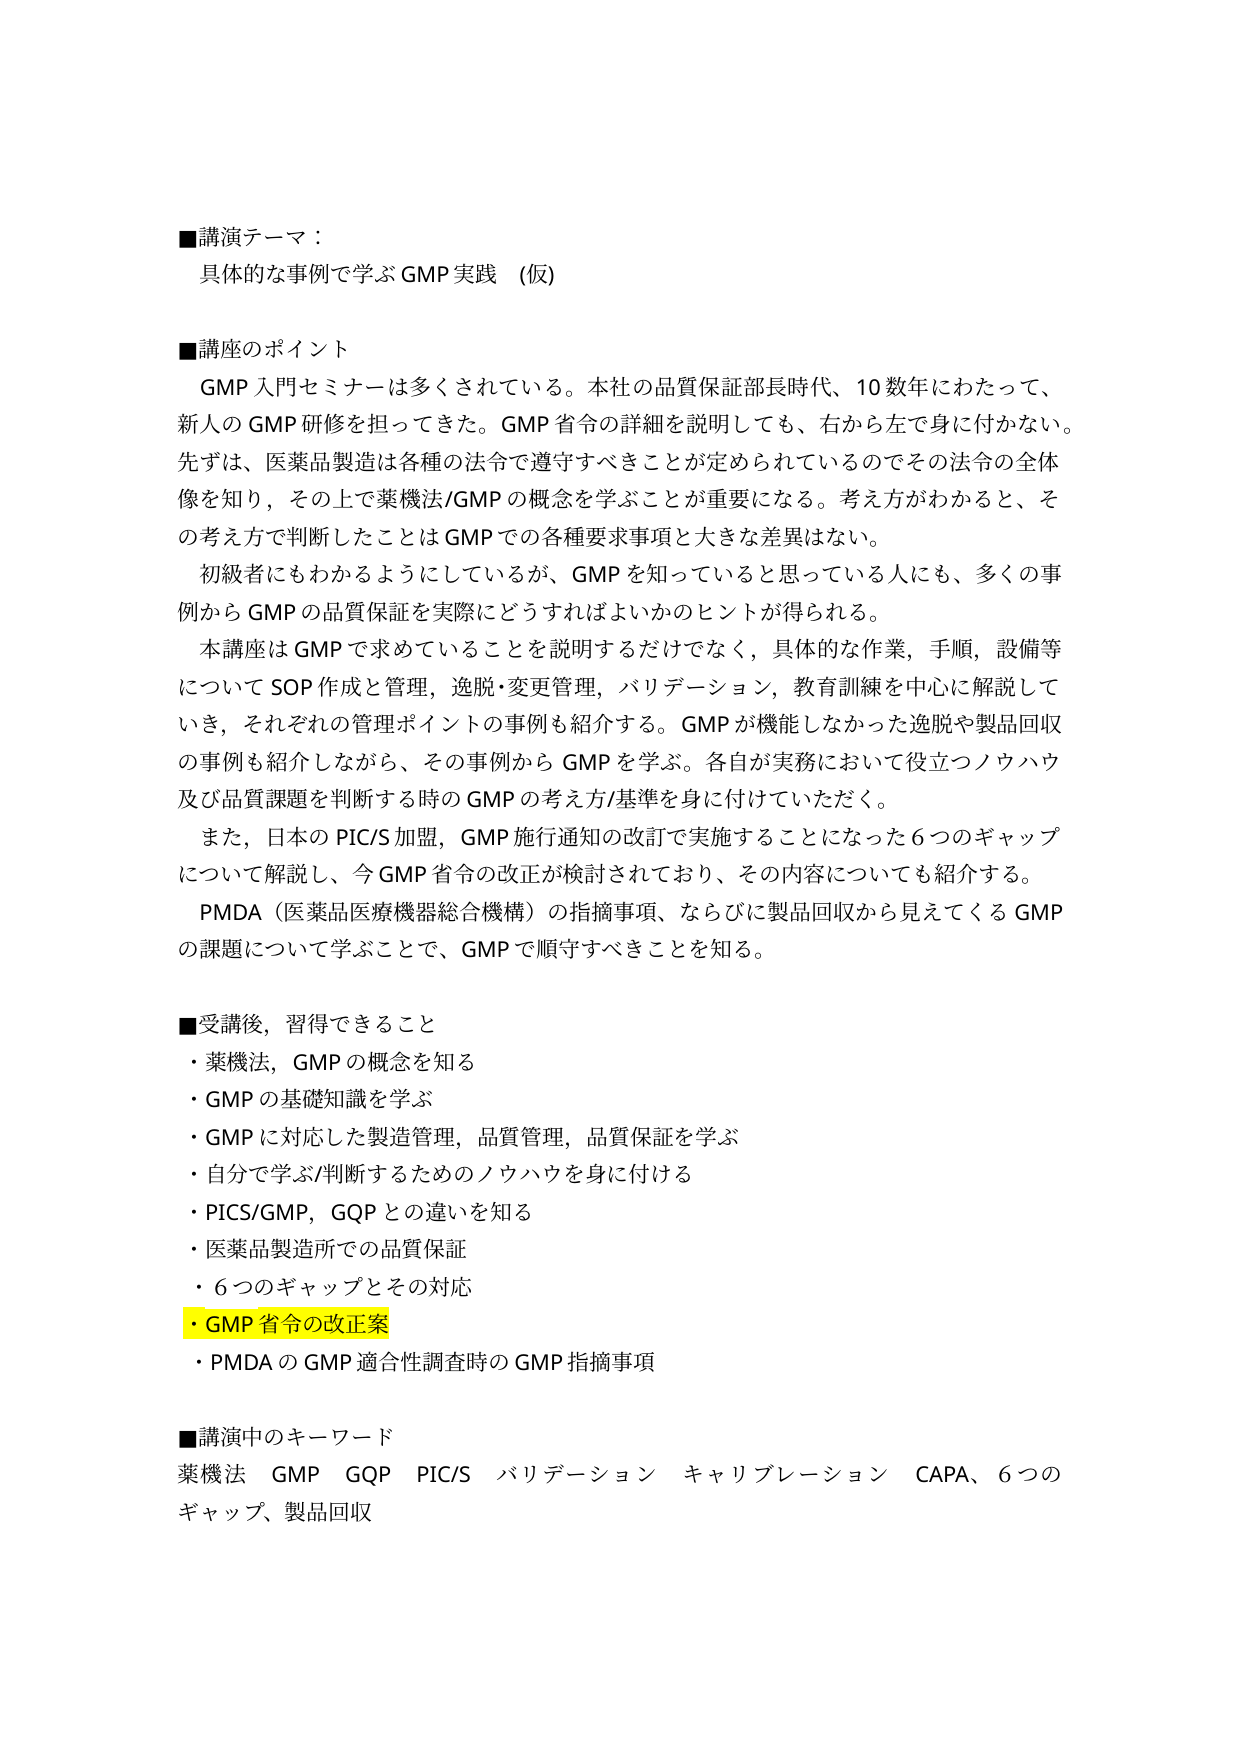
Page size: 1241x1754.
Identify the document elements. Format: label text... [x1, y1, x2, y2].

text PMDA（医薬品医療機器総合機構）の指摘事項、ならびに製品回収から見えてくるGMPの課題について学ぶことで、GMPで順守すべきことを知る。 [177, 892, 1063, 967]
text ■講座のポイント [177, 329, 1063, 367]
text ・薬機法，GMPの概念を知る [177, 1042, 1063, 1079]
text ・GMPの基礎知識を学ぶ [177, 1079, 1063, 1117]
text ・６つのギャップとその対応 [177, 1267, 1063, 1304]
text ・GMPに対応した製造管理，品質管理，品質保証を学ぶ [177, 1117, 1063, 1154]
text 薬機法 GMP GQP PIC/S バリデーション キャリブレーション CAPA、６つのギャップ、製品回収 [177, 1454, 1063, 1529]
text ・PMDAのGMP適合性調査時のGMP指摘事項 [177, 1342, 1063, 1379]
text また，日本のPIC/S加盟，GMP施行通知の改訂で実施することになった６つのギャップについて解説し、今GMP省令の改正が検討されており、その内容についても紹介する。 [177, 817, 1063, 892]
text GMP入門セミナーは多くされている。本社の品質保証部長時代、10数年にわたって、新人のGMP研修を担ってきた。GMP省令の詳細を説明しても、右から左で身に付かない。先ずは、医薬品製造は各種の法令で遵守すべきことが定められているのでその法令の全体像を知り，その上で薬機法/GMPの概念を学ぶことが重要になる。考え方がわかると、その考え方で判断したことはGMPでの各種要求事項と大きな差異はない。 [177, 367, 1063, 554]
text ■受講後，習得できること [177, 1004, 1063, 1042]
text ・自分で学ぶ/判断するためのノウハウを身に付ける [177, 1154, 1063, 1192]
text 本講座はGMPで求めていることを説明するだけでなく，具体的な作業，手順，設備等についてSOP作成と管理，逸脱･変更管理，バリデーション，教育訓練を中心に解説していき，それぞれの管理ポイントの事例も紹介する。GMPが機能しなかった逸脱や製品回収の事例も紹介しながら、その事例からGMPを学ぶ。各自が実務において役立つノウハウ及び品質課題を判断する時のGMPの考え方/基準を身に付けていただく。 [177, 629, 1063, 817]
text 初級者にもわかるようにしているが、GMPを知っていると思っている人にも、多くの事例からGMPの品質保証を実際にどうすればよいかのヒントが得られる。 [177, 554, 1063, 629]
text ・GMP省令の改正案 [177, 1304, 1063, 1342]
text 具体的な事例で学ぶGMP実践 (仮) [177, 254, 1063, 292]
text ■講演中のキーワード [177, 1417, 1063, 1454]
text ■講演テーマ： [177, 217, 1063, 254]
text ・PICS/GMP，GQPとの違いを知る [177, 1192, 1063, 1229]
text ・医薬品製造所での品質保証 [177, 1229, 1063, 1267]
